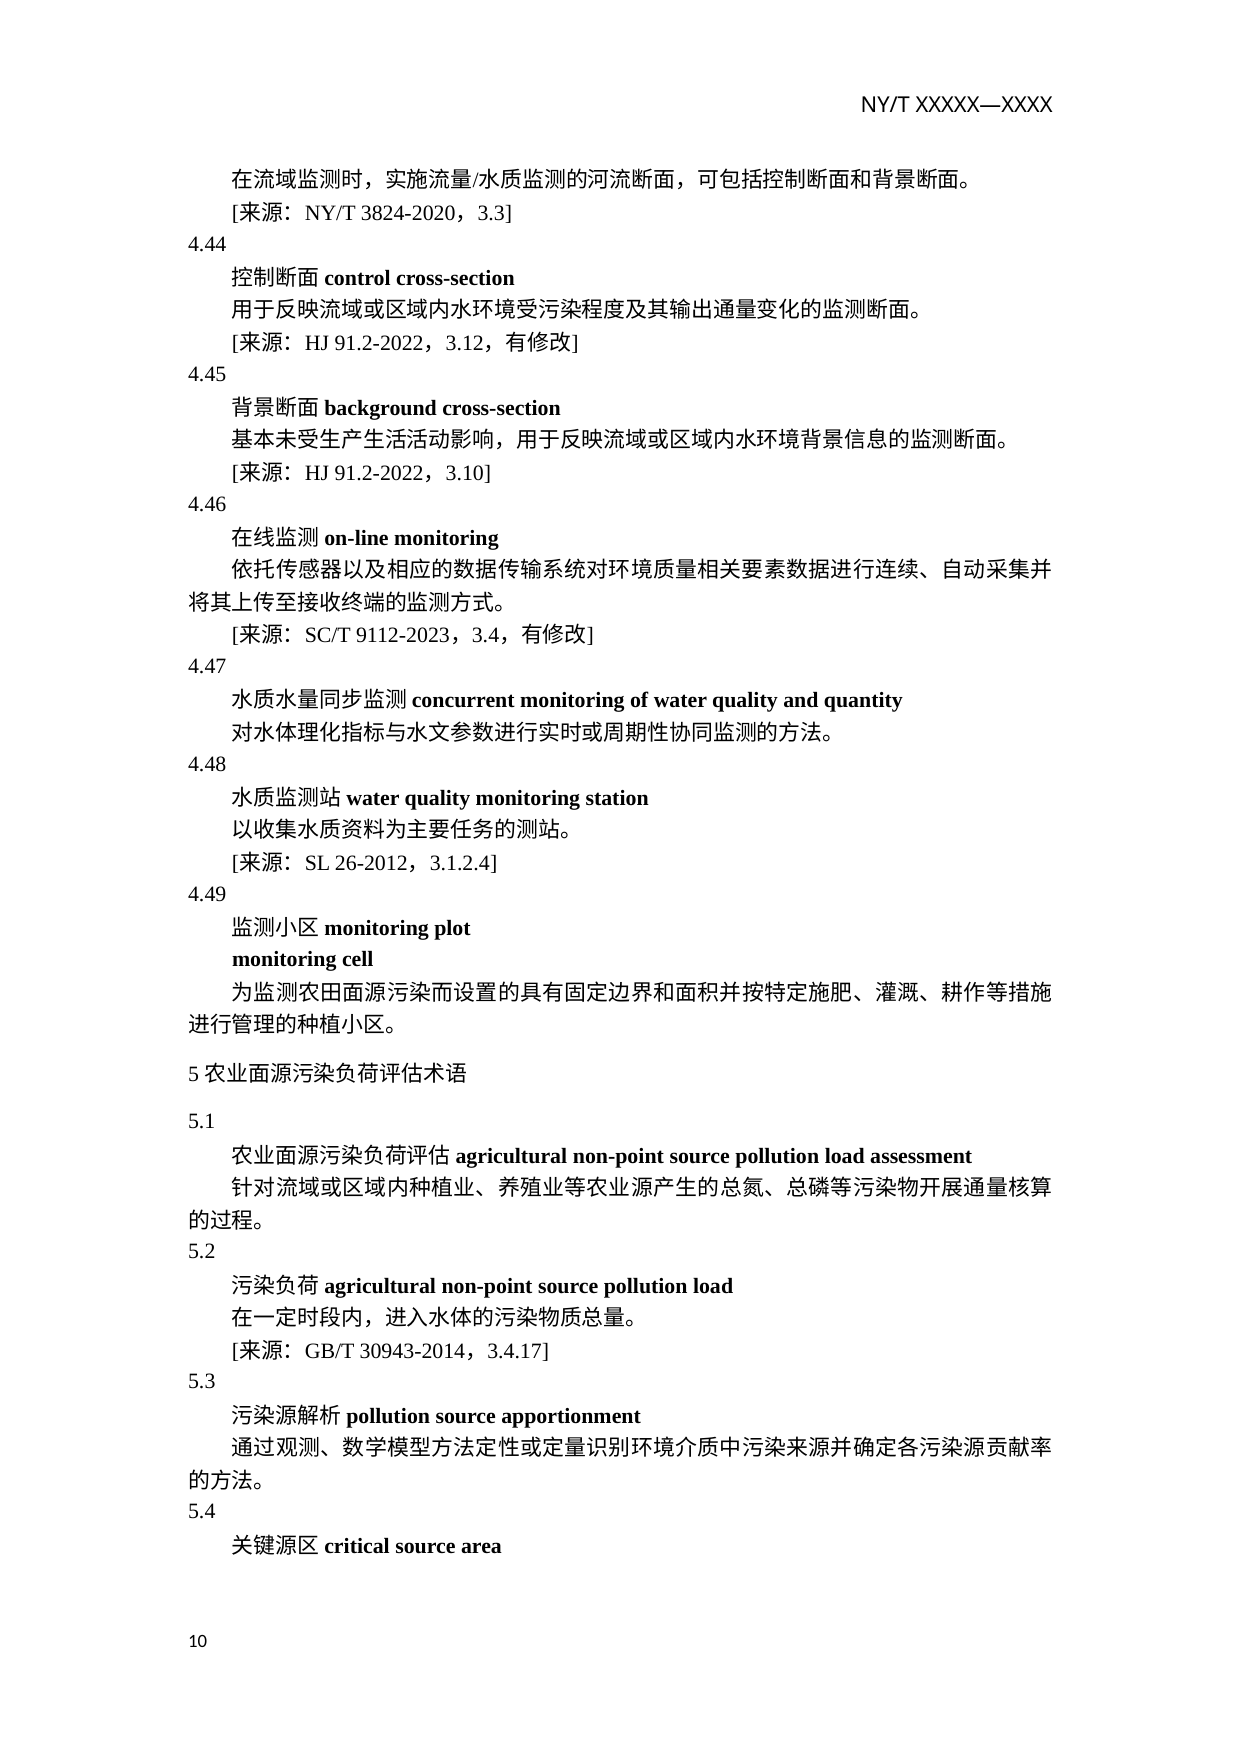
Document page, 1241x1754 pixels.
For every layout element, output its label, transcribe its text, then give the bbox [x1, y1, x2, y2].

text 基本未受生产生活活动影响，用于反映流域或区域内水环境背景信息的监测断面。 [188, 422, 1052, 454]
text 监测小区 monitoring plot [188, 909, 1052, 942]
text [来源：NY/T 3824-2020，3.3] [188, 194, 1052, 227]
text [来源：SL 26-2012，3.1.2.4] [188, 844, 1052, 877]
text 5 农业面源污染负荷评估术语 [188, 1056, 1052, 1088]
text 用于反映流域或区域内水环境受污染程度及其输出通量变化的监测断面。 [188, 292, 1052, 324]
text [来源：HJ 91.2-2022，3.10] [188, 454, 1052, 487]
text 4.45 [188, 357, 1052, 389]
text 以收集水质资料为主要任务的测站。 [188, 812, 1052, 844]
text 依托传感器以及相应的数据传输系统对环境质量相关要素数据进行连续、自动采集并将其上传至接收终端的监测方式。 [188, 552, 1052, 617]
text 4.46 [188, 487, 1052, 519]
text 为监测农田面源污染而设置的具有固定边界和面积并按特定施肥、灌溉、耕作等措施进行管理的种植小区。 [188, 974, 1052, 1039]
text 污染负荷 agricultural non-point source pollution load [188, 1267, 1052, 1300]
text 水质水量同步监测 concurrent monitoring of water quality and quantity [188, 682, 1052, 714]
text 5.4 [188, 1495, 1052, 1527]
text 在线监测 on-line monitoring [188, 519, 1052, 552]
text 对水体理化指标与水文参数进行实时或周期性协同监测的方法。 [188, 714, 1052, 747]
text 5.1 [188, 1105, 1052, 1137]
text 背景断面 background cross-section [188, 389, 1052, 422]
text 关键源区 critical source area [188, 1527, 1052, 1560]
text 针对流域或区域内种植业、养殖业等农业源产生的总氮、总磷等污染物开展通量核算的过程。 [188, 1170, 1052, 1235]
text 4.44 [188, 227, 1052, 259]
text 5.2 [188, 1235, 1052, 1267]
text [来源：SC/T 9112-2023，3.4，有修改] [188, 617, 1052, 649]
text 4.49 [188, 877, 1052, 909]
text 在流域监测时，实施流量/水质监测的河流断面，可包括控制断面和背景断面。 [188, 162, 1052, 194]
text 通过观测、数学模型方法定性或定量识别环境介质中污染来源并确定各污染源贡献率的方法。 [188, 1430, 1052, 1495]
text monitoring cell [188, 942, 1052, 974]
text 污染源解析 pollution source apportionment [188, 1397, 1052, 1430]
text 5.3 [188, 1365, 1052, 1397]
text 控制断面 control cross-section [188, 259, 1052, 292]
text 农业面源污染负荷评估 agricultural non-point source pollution load assessment [188, 1137, 1052, 1170]
text 在一定时段内，进入水体的污染物质总量。 [188, 1300, 1052, 1332]
text [来源：HJ 91.2-2022，3.12，有修改] [188, 324, 1052, 357]
text [来源：GB/T 30943-2014，3.4.17] [188, 1332, 1052, 1365]
text 4.47 [188, 649, 1052, 682]
text 水质监测站 water quality monitoring station [188, 779, 1052, 812]
text 4.48 [188, 747, 1052, 779]
